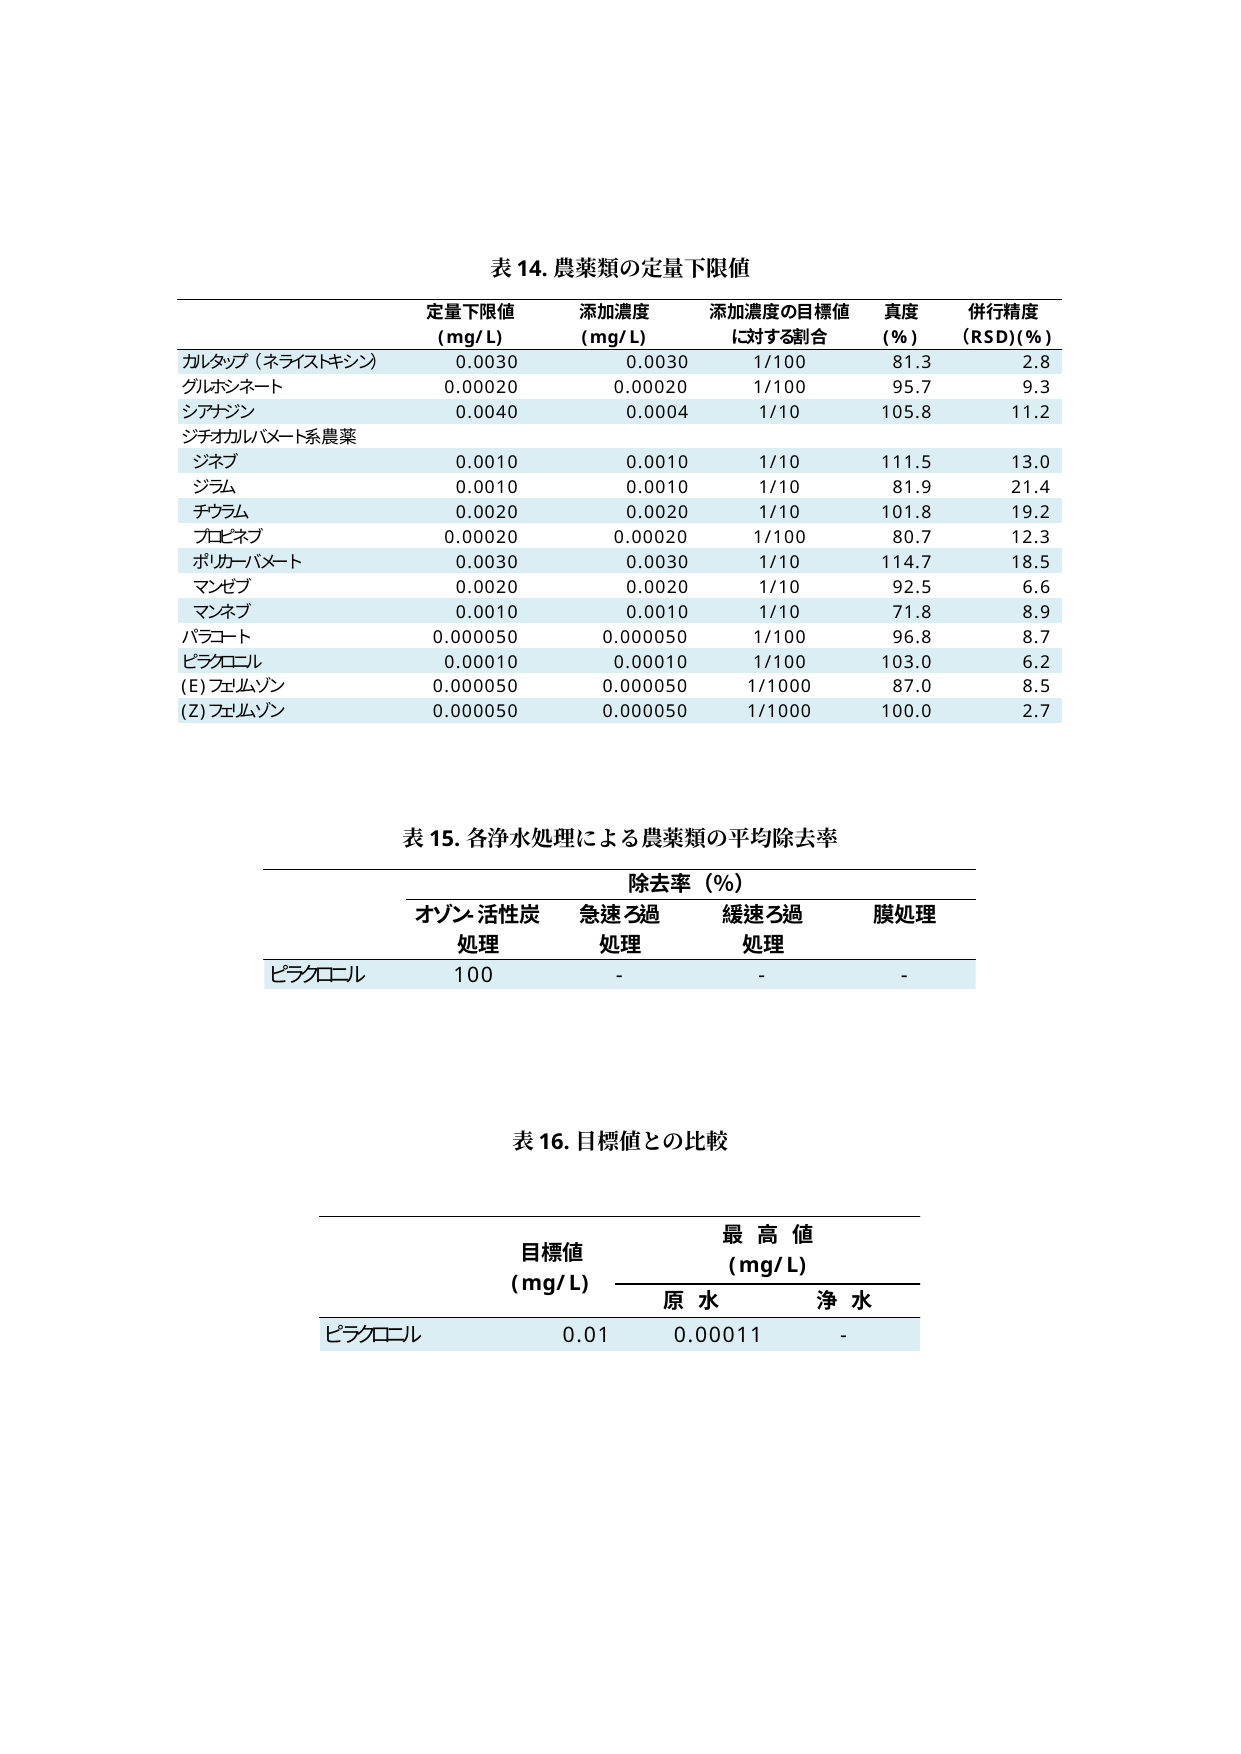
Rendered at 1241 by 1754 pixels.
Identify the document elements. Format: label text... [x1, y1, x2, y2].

text 表15. 各浄水処理による農薬類の平均除去率 [177, 821, 1063, 853]
text 表14. 農薬類の定量下限値 [177, 251, 1063, 283]
text 表16. 目標値との比較 [177, 1124, 1063, 1156]
